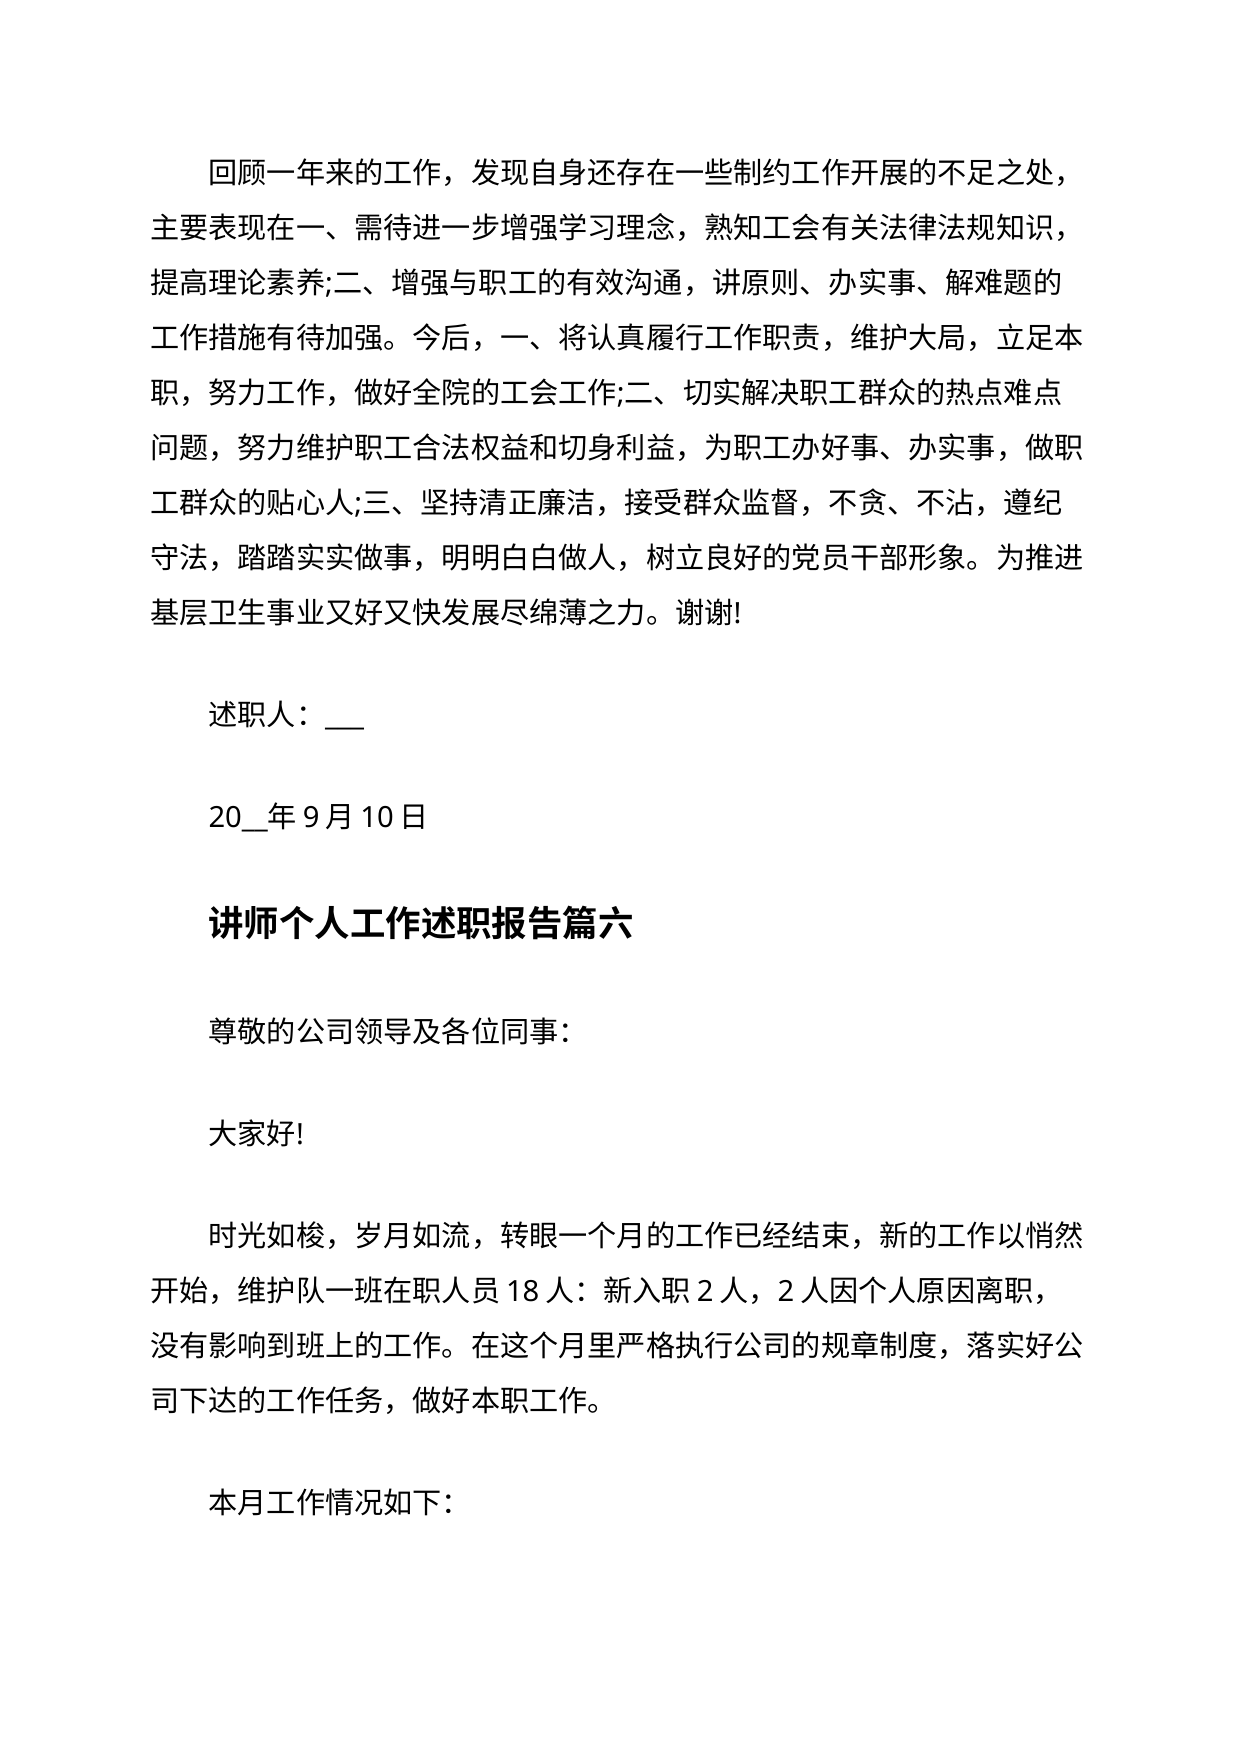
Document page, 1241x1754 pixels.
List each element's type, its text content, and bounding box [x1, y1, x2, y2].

text 述职人：___ [150, 691, 1090, 734]
text 时光如梭，岁月如流，转眼一个月的工作已经结束，新的工作以悄然开始，维护队一班在职人员18人：新入职2人，2人因个人原因离职，没有影响到班上的工作。在这个月里严格执行公司的规章制度，落实好公司下达的工作任务，做好本职工作。 [150, 1213, 1090, 1420]
text 回顾一年来的工作，发现自身还存在一些制约工作开展的不足之处，主要表现在一、需待进一步增强学习理念，熟知工会有关法律法规知识，提高理论素养;二、增强与职工的有效沟通，讲原则、办实事、解难题的工作措施有待加强。今后，一、将认真履行工作职责，维护大局，立足本职，努力工作，做好全院的工会工作;二、切实解决职工群众的热点难点问题，努力维护职工合法权益和切身利益，为职工办好事、办实事，做职工群众的贴心人;三、坚持清正廉洁，接受群众监督，不贪、不沾，遵纪守法，踏踏实实做事，明明白白做人，树立良好的党员干部形象。为推进基层卫生事业又好又快发展尽绵薄之力。谢谢! [150, 150, 1090, 632]
text 大家好! [150, 1111, 1090, 1153]
text 尊敬的公司领导及各位同事： [150, 1009, 1090, 1051]
text 讲师个人工作述职报告篇六 [150, 895, 1090, 947]
text 20__年9月10日 [150, 793, 1090, 836]
text 本月工作情况如下： [150, 1479, 1090, 1521]
